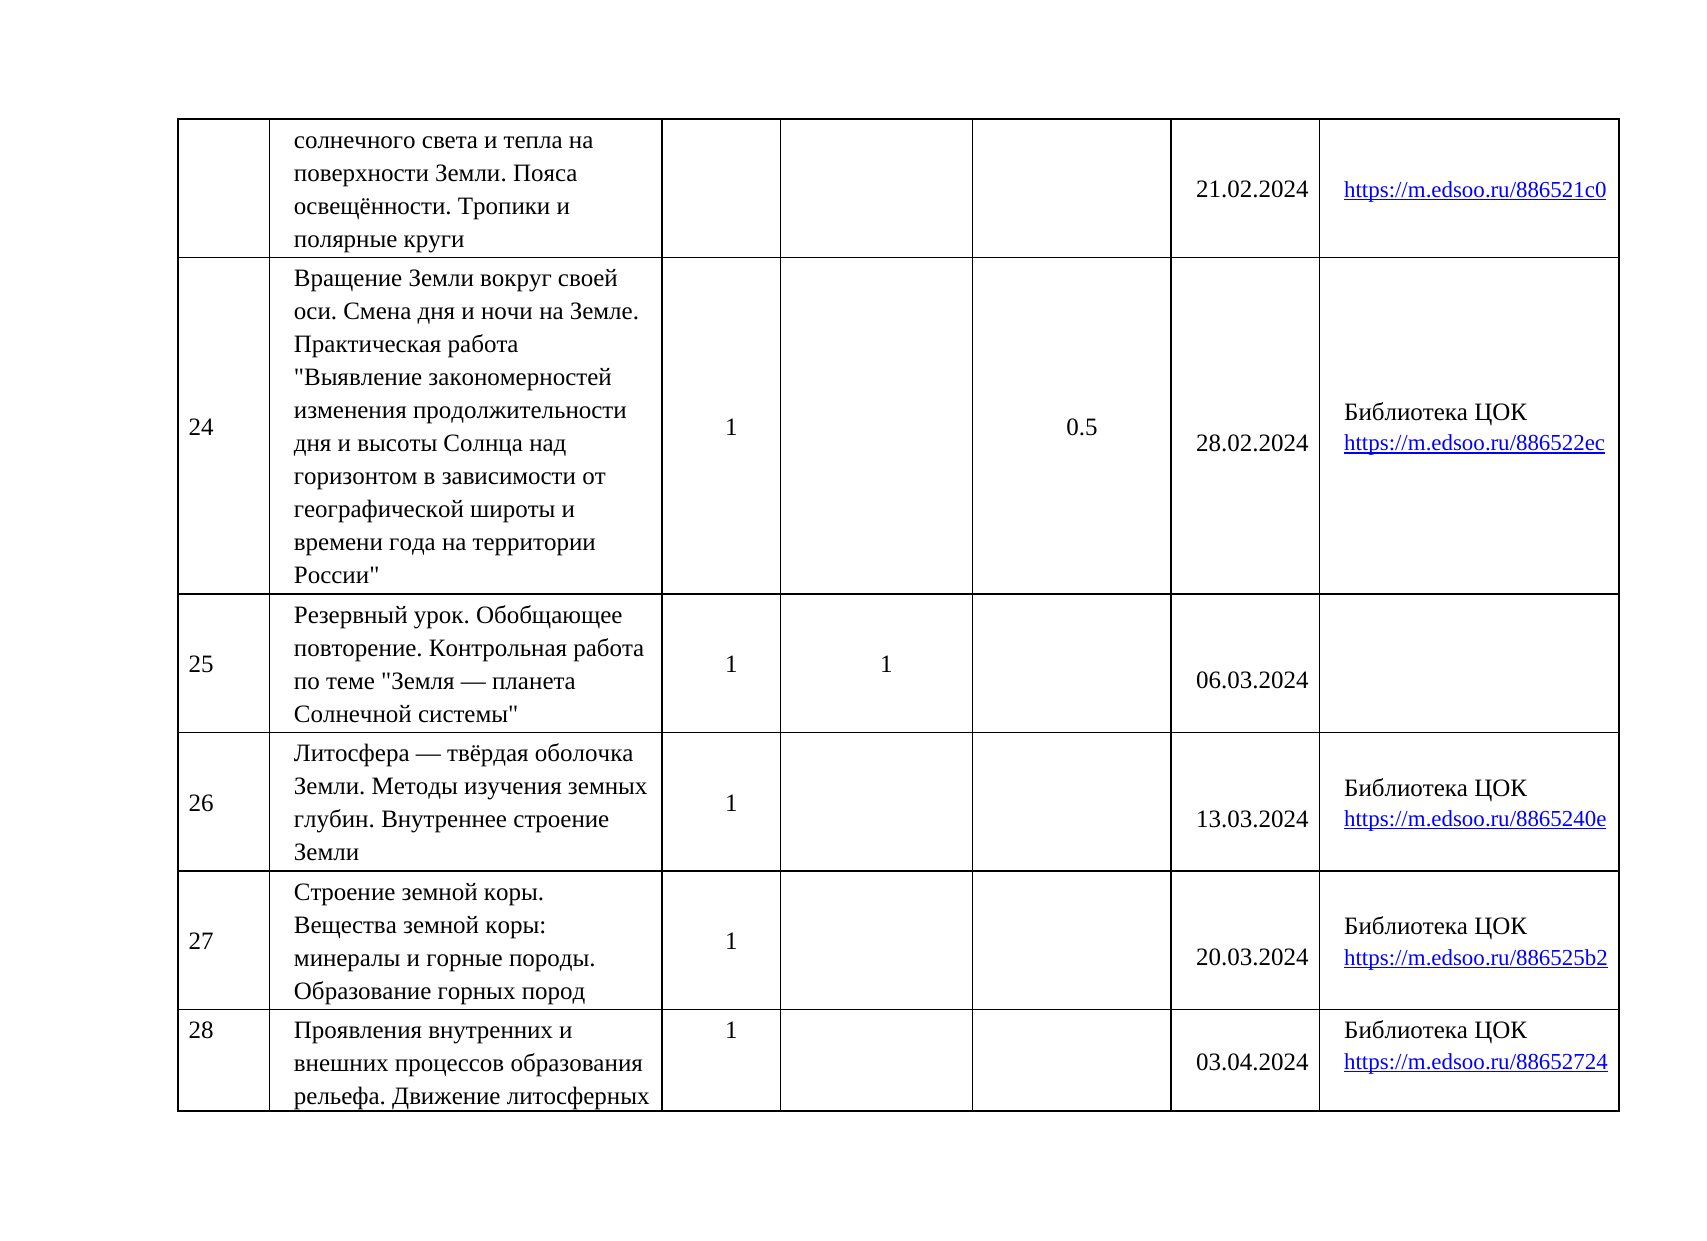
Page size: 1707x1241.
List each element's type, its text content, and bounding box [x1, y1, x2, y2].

table_cell 03.04.2024 [1172, 1010, 1319, 1110]
table_cell Библиотека ЦОК https://m.edsoo.ru/886522ec [1320, 258, 1618, 593]
table_cell 24 [179, 258, 269, 593]
table_cell 1 [663, 872, 780, 1008]
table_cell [1320, 120, 1618, 257]
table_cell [270, 1010, 661, 1110]
table_cell [973, 733, 1170, 870]
table_cell 1 [663, 258, 780, 593]
table_cell 28.02.2024 [1172, 258, 1319, 593]
table_cell 27 [179, 872, 269, 1008]
table_cell [973, 872, 1170, 1008]
table_cell 1 [663, 120, 780, 257]
table_cell [973, 120, 1170, 257]
table_cell [781, 872, 972, 1008]
table_cell [781, 733, 972, 870]
table_cell 1 [663, 733, 780, 870]
table_cell Вращение Земли вокруг своей оси. Смена дня и ночи на Земле. Практическая работа "Выявление закономерностей изменения продолжительности дня и высоты Солнца над горизонтом в зависимости от географической широты и времени года на территории России" [270, 258, 661, 593]
table_cell 25 [179, 595, 269, 732]
table_cell [781, 120, 972, 257]
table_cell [1320, 1010, 1618, 1110]
table_cell [781, 258, 972, 593]
table_cell 06.03.2024 [1172, 595, 1319, 732]
table_cell 0.5 [973, 258, 1170, 593]
table_cell [1320, 595, 1618, 732]
table_cell Литосфера — твёрдая оболочка Земли. Методы изучения земных глубин. Внутреннее строение Земли [270, 733, 661, 870]
table_cell 26 [179, 733, 269, 870]
table_cell 1 [663, 595, 780, 732]
table_cell 1 [781, 595, 972, 732]
table_cell [973, 595, 1170, 732]
table_cell [973, 1010, 1170, 1110]
table_cell Строение земной коры. Вещества земной коры: минералы и горные породы. Образование горных пород [270, 872, 661, 1008]
table_cell 13.03.2024 [1172, 733, 1319, 870]
table_cell Библиотека ЦОК https://m.edsoo.ru/8865240e [1320, 733, 1618, 870]
table_cell [781, 1010, 972, 1110]
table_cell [270, 120, 661, 257]
table_cell Резервный урок. Обобщающее повторение. Контрольная работа по теме "Земля — планета Солнечной системы" [270, 595, 661, 732]
table_cell 23 [179, 120, 269, 257]
table_cell 1 [663, 1010, 780, 1110]
table_cell Библиотека ЦОК https://m.edsoo.ru/886525b2 [1320, 872, 1618, 1008]
table_cell 28 [179, 1010, 269, 1110]
table_cell 20.03.2024 [1172, 872, 1319, 1008]
table_cell 21.02.2024 [1172, 120, 1319, 257]
